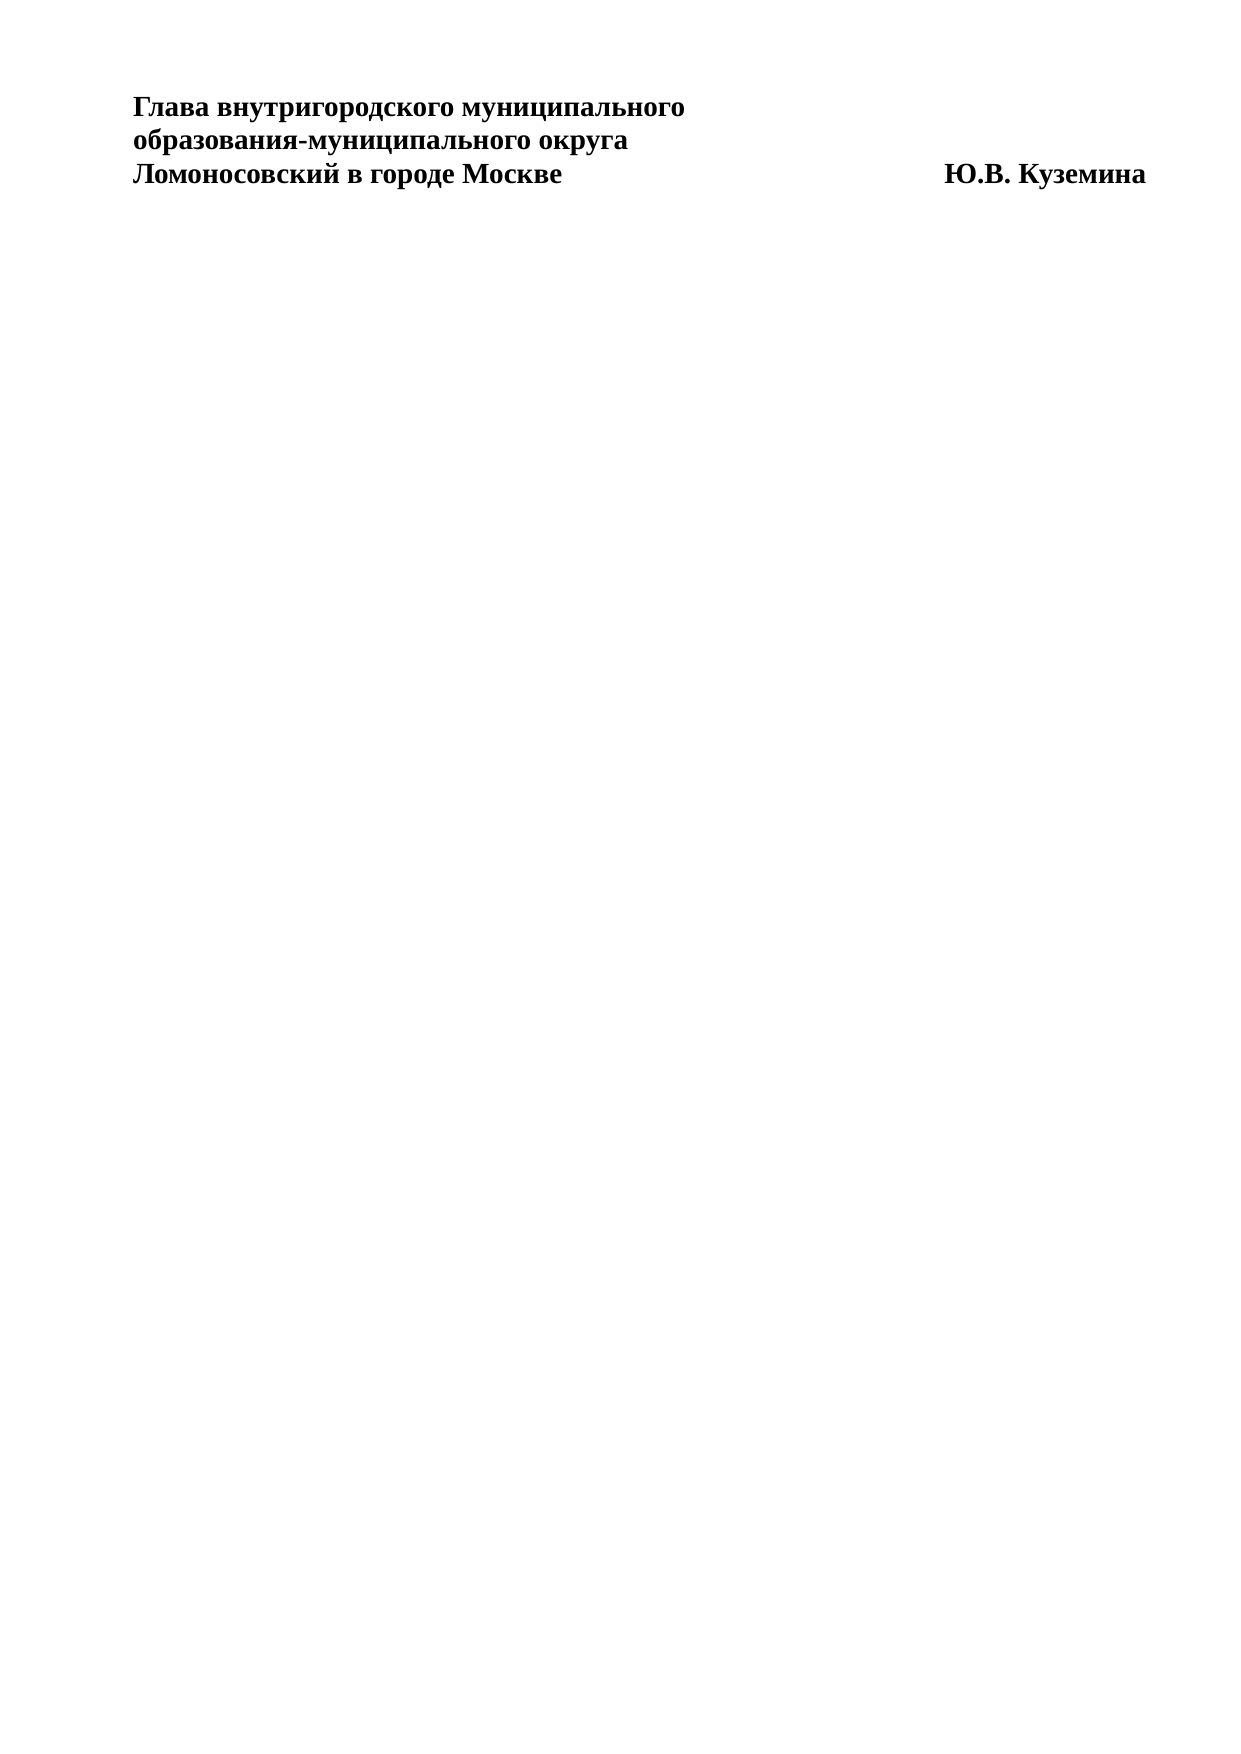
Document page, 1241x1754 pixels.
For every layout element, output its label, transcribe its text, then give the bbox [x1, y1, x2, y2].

subtitle образования-муниципального округа [133, 122, 1152, 156]
subtitle Ломоносовский в городе Москве Ю.В. Куземина [133, 156, 1152, 189]
subtitle Глава внутригородского муниципального [133, 89, 1152, 122]
